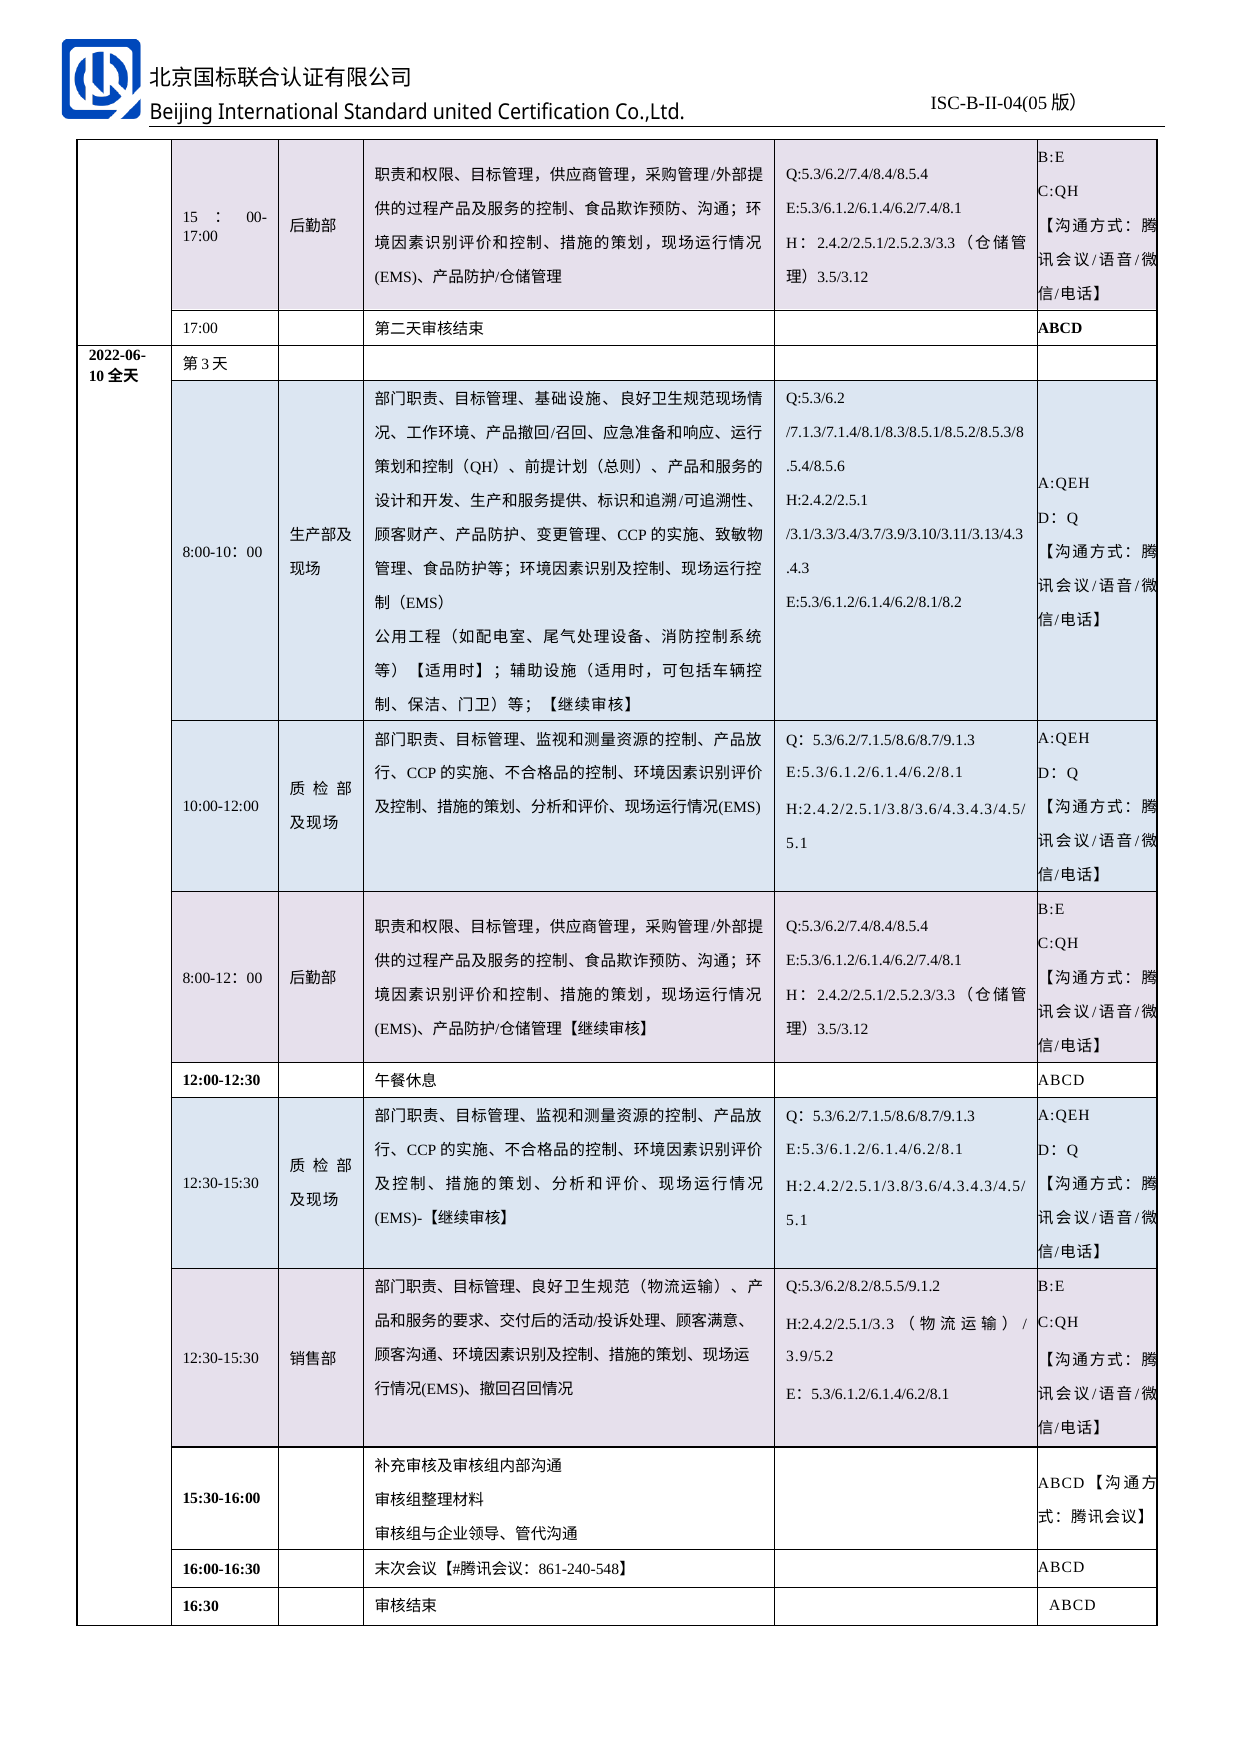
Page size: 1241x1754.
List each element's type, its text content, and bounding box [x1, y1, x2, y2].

table_cell B:E C:QH 【沟通方式：腾讯会议/语音/微信/电话】 [1038, 1269, 1156, 1446]
table_cell 12:30-15:30 [172, 1269, 278, 1446]
table_cell 第3天 [172, 346, 278, 379]
table_cell 部门职责、目标管理、良好卫生规范（物流运输）、产品和服务的要求、交付后的活动/投诉处理、顾客满意、顾客沟通、环境因素识别及控制、措施的策划、现场运行情况(EMS)、撤回召回情况 [364, 1269, 774, 1446]
table_cell A:QEH D：Q 【沟通方式：腾讯会议/语音/微信/电话】 [1038, 381, 1156, 720]
table_cell [775, 1550, 1037, 1587]
table_cell 销售部 [279, 1269, 363, 1446]
table_cell 8:00-12：00 [172, 892, 278, 1062]
table_cell 部门职责、目标管理、监视和测量资源的控制、产品放行、CCP的实施、不合格品的控制、环境因素识别评价及控制、措施的策划、分析和评价、现场运行情况(EMS)-【继续审核】 [364, 1098, 774, 1268]
table_cell ABCD【沟通方式：腾讯会议】 [1038, 1448, 1156, 1549]
table_cell 质检部及现场 [279, 1098, 363, 1268]
picture [61, 39, 141, 119]
table_cell [279, 1063, 363, 1097]
table_cell [775, 311, 1037, 344]
table_cell 后勤部 [279, 892, 363, 1062]
table_cell 职责和权限、目标管理，供应商管理，采购管理/外部提供的过程产品及服务的控制、食品欺诈预防、沟通；环境因素识别评价和控制、措施的策划，现场运行情况(EMS)、产品防护/仓储管理 [364, 140, 774, 309]
table_cell 12:30-15:30 [172, 1098, 278, 1268]
table_cell 16:30 [172, 1588, 278, 1624]
table_cell [775, 1588, 1037, 1624]
table_cell 17:00 [172, 311, 278, 344]
table_cell 末次会议【#腾讯会议：861-240-548】 [364, 1550, 774, 1587]
table_cell ABCD [1038, 1550, 1156, 1587]
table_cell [1038, 140, 1156, 309]
table_cell Q:5.3/6.2/8.2/8.5.5/9.1.2 H:2.4.2/2.5.1/3.3（物流运输）/3.9/5.2 E：5.3/6.1.2/6.1.4/6.2/8.1 [775, 1269, 1037, 1446]
table_cell Q：5.3/6.2/7.1.5/8.6/8.7/9.1.3 E:5.3/6.1.2/6.1.4/6.2/8.1 H:2.4.2/2.5.1/3.8/3.6/4.3.4.3/4.5/5.1 [775, 1098, 1037, 1268]
table_cell Q:5.3/6.2/7.4/8.4/8.5.4 E:5.3/6.1.2/6.1.4/6.2/7.4/8.1 H：2.4.2/2.5.1/2.5.2.3/3.3（仓储管理）3.5/3.12 [775, 892, 1037, 1062]
table_cell 2022-06-10全天 [78, 346, 171, 1624]
table_cell [364, 346, 774, 379]
table_cell Q:5.3/6.2/7.4/8.4/8.5.4 E:5.3/6.1.2/6.1.4/6.2/7.4/8.1 H：2.4.2/2.5.1/2.5.2.3/3.3（仓储管理）3.5/3.12 [775, 140, 1037, 309]
table_cell [279, 346, 363, 379]
table_cell 补充审核及审核组内部沟通 审核组整理材料 审核组与企业领导、管代沟通 [364, 1448, 774, 1549]
table_cell A:QEH D：Q 【沟通方式：腾讯会议/语音/微信/电话】 [1038, 1098, 1156, 1268]
table_cell 午餐休息 [364, 1063, 774, 1097]
table_cell 后勤部 [279, 140, 363, 309]
table_cell [279, 1448, 363, 1549]
table_cell [1038, 346, 1156, 379]
table_cell 12:00-12:30 [172, 1063, 278, 1097]
table_cell [279, 1550, 363, 1587]
table_cell 职责和权限、目标管理，供应商管理，采购管理/外部提供的过程产品及服务的控制、食品欺诈预防、沟通；环境因素识别评价和控制、措施的策划，现场运行情况(EMS)、产品防护/仓储管理【继续审核】 [364, 892, 774, 1062]
table_cell [279, 311, 363, 344]
table_cell 10:00-12:00 [172, 721, 278, 891]
table_cell [279, 1588, 363, 1624]
table_cell [775, 346, 1037, 379]
table_cell ABCD [1038, 1063, 1156, 1097]
table_cell 16:00-16:30 [172, 1550, 278, 1587]
table_cell ABCD [1038, 311, 1156, 344]
table_cell A:QEH D：Q 【沟通方式：腾讯会议/语音/微信/电话】 [1038, 721, 1156, 891]
table_cell Q：5.3/6.2/7.1.5/8.6/8.7/9.1.3 E:5.3/6.1.2/6.1.4/6.2/8.1 H:2.4.2/2.5.1/3.8/3.6/4.3.4.3/4.5/5.1 [775, 721, 1037, 891]
table_cell B:E C:QH 【沟通方式：腾讯会议/语音/微信/电话】 [1038, 892, 1156, 1062]
table_cell 第二天审核结束 [364, 311, 774, 344]
table_cell 审核结束 [364, 1588, 774, 1624]
table_cell 15：00-17:00 [172, 140, 278, 309]
table_cell [775, 1063, 1037, 1097]
table_cell 8:00-10：00 [172, 381, 278, 720]
table_cell 生产部及现场 [279, 381, 363, 720]
table_cell ABCD [1038, 1588, 1156, 1624]
table_cell Q:5.3/6.2/7.1.3/7.1.4/8.1/8.3/8.5.1/8.5.2/8.5.3/8.5.4/8.5.6 H:2.4.2/2.5.1/3.1/3.3/3.4/3.7/3.9/3.10/3.11/3.13/4.3.4.3 E:5.3/6.1.2/6.1.4/6.2/8.1/8.2 [775, 381, 1037, 720]
table_cell 15:30-16:00 [172, 1448, 278, 1549]
table_cell [775, 1448, 1037, 1549]
table_cell 质检部及现场 [279, 721, 363, 891]
table_cell 部门职责、目标管理、监视和测量资源的控制、产品放行、CCP的实施、不合格品的控制、环境因素识别评价及控制、措施的策划、分析和评价、现场运行情况(EMS) [364, 721, 774, 891]
